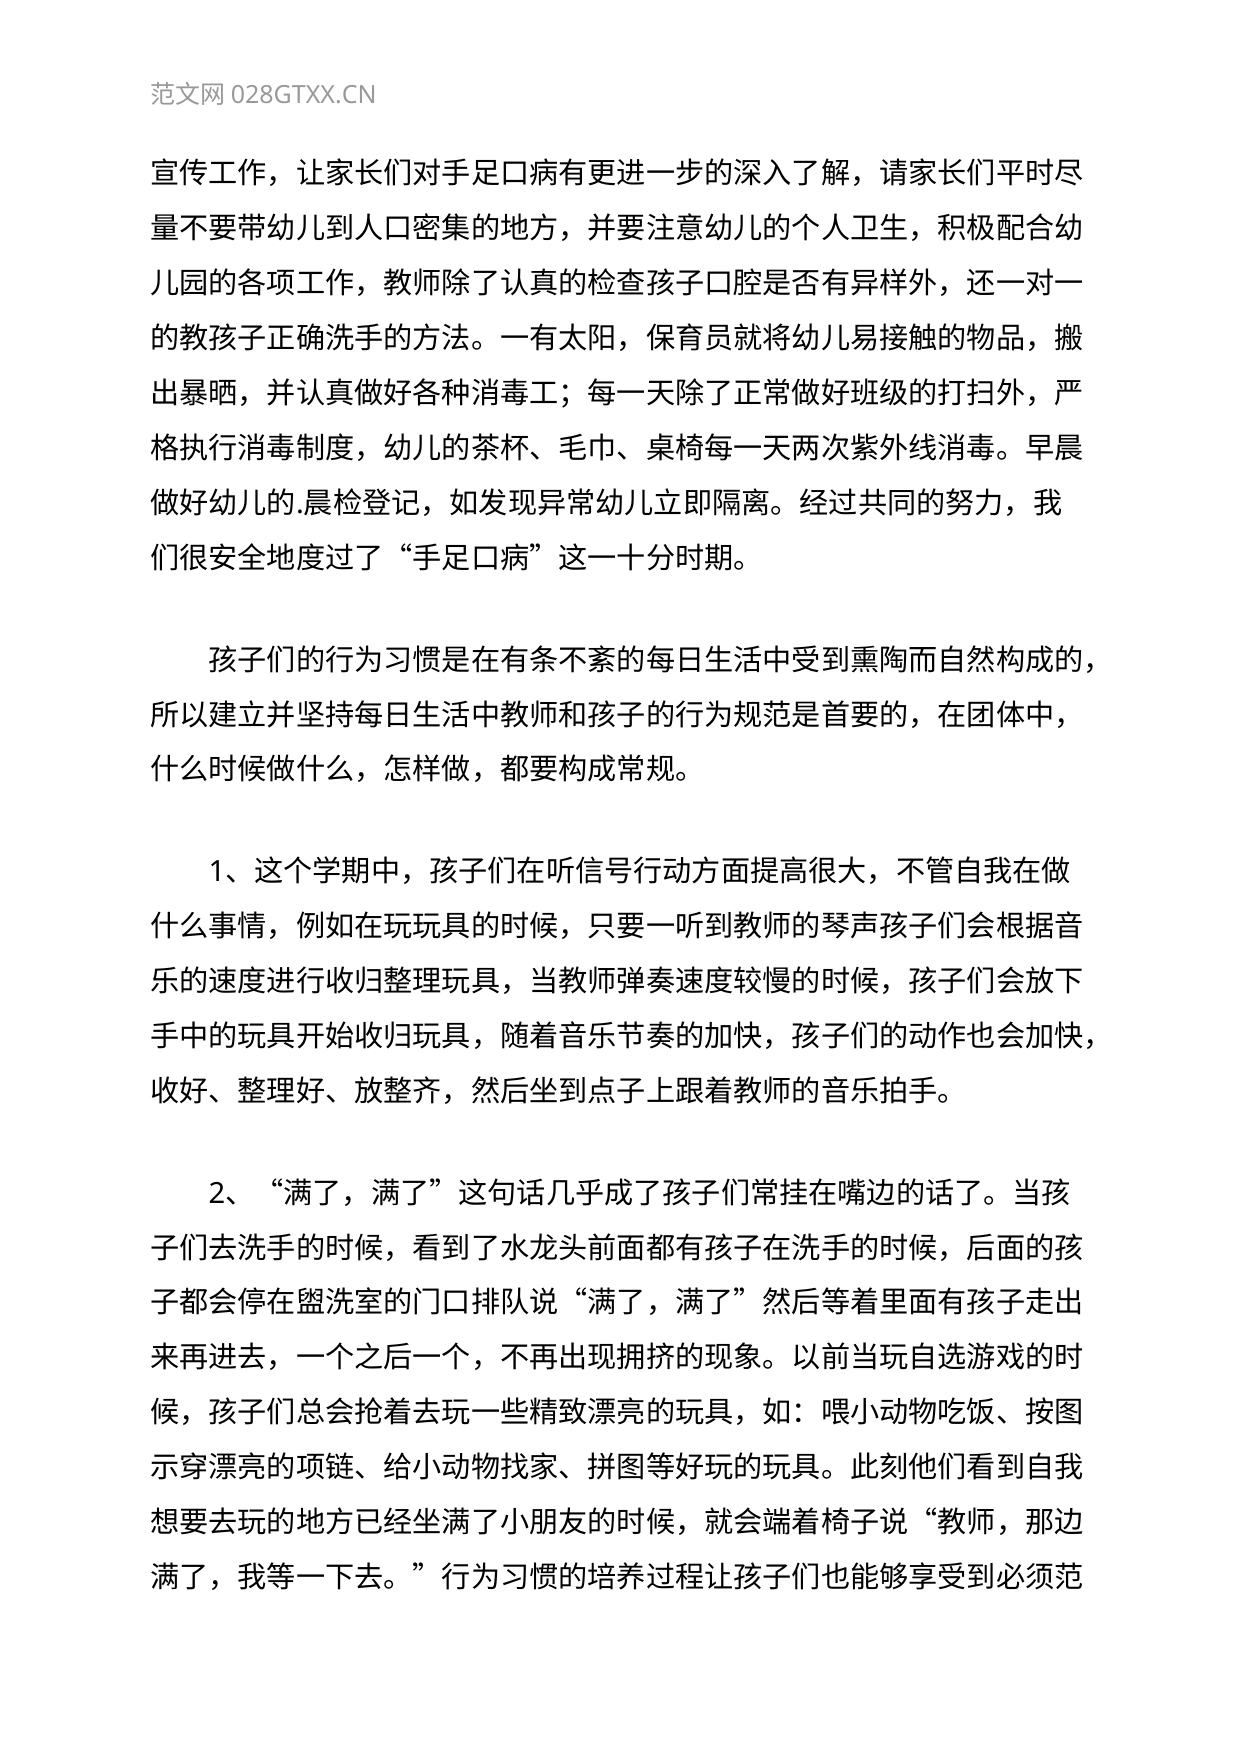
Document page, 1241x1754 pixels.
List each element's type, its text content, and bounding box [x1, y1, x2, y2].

text 孩子们的行为习惯是在有条不紊的每日生活中受到熏陶而自然构成的，所以建立并坚持每日生活中教师和孩子的行为规范是首要的，在团体中，什么时候做什么，怎样做，都要构成常规。 [150, 636, 1090, 788]
text 1、这个学期中，孩子们在听信号行动方面提高很大，不管自我在做什么事情，例如在玩玩具的时候，只要一听到教师的琴声孩子们会根据音乐的速度进行收归整理玩具，当教师弹奏速度较慢的时候，孩子们会放下手中的玩具开始收归玩具，随着音乐节奏的加快，孩子们的动作也会加快，收好、整理好、放整齐，然后坐到点子上跟着教师的音乐拍手。 [150, 848, 1090, 1110]
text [150, 1169, 1090, 1596]
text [150, 150, 1090, 577]
